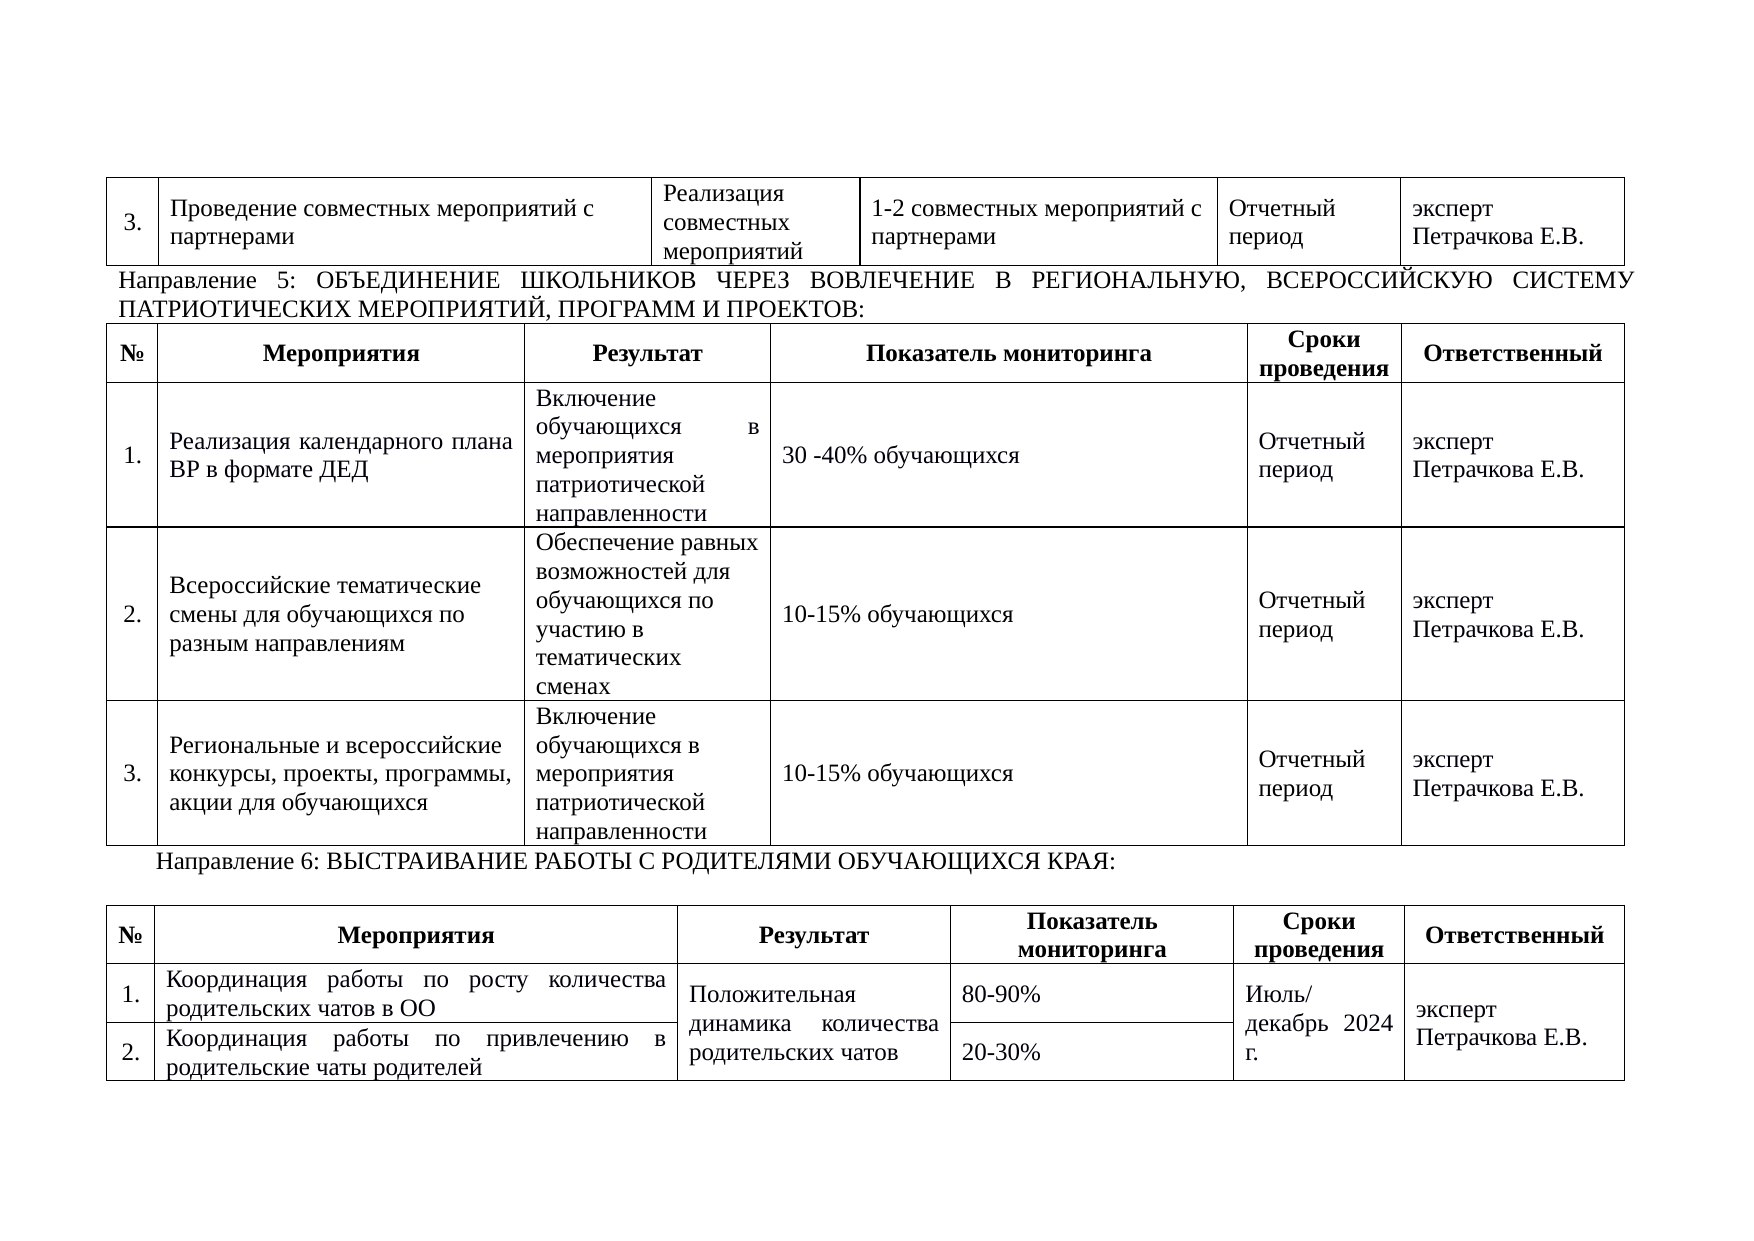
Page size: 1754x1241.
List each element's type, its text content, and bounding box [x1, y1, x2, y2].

table_cell Включение обучающихся в мероприятия патриотической направленности [525, 701, 770, 845]
table_cell Июль/декабрь 2024 г. [1234, 964, 1404, 1080]
table_header Сроки проведения [1248, 324, 1401, 382]
table_cell эксперт Петрачкова Е.В. [1402, 701, 1624, 845]
table_cell Координация работы по привлечению в родительские чаты родителей [155, 1023, 677, 1080]
table_cell Координация работы по росту количества родительских чатов в ОО [155, 964, 677, 1022]
table_cell Всероссийские тематические смены для обучающихся по разным направлениям [158, 528, 524, 700]
table_cell 10-15% обучающихся [771, 528, 1247, 700]
table_header № [107, 906, 154, 963]
table_header Показатель мониторинга [771, 324, 1247, 382]
table_header Ответственный [1405, 906, 1624, 963]
table_cell Отчетный период [1248, 701, 1401, 845]
table_cell эксперт Петрачкова Е.В. [1402, 528, 1624, 700]
table_cell 1. [107, 383, 157, 526]
table_cell 20-30% [951, 1023, 1233, 1080]
table_cell 1-2 совместных мероприятий с партнерами [861, 178, 1217, 264]
table_cell Проведение совместных мероприятий с партнерами [159, 178, 651, 264]
table_cell 10-15% обучающихся [771, 701, 1247, 845]
table_cell эксперт Петрачкова Е.В. [1402, 383, 1624, 526]
table_cell Включение обучающихся в мероприятия патриотической направленности [525, 383, 770, 526]
table_cell эксперт Петрачкова Е.В. [1401, 178, 1624, 264]
table_cell Региональные и всероссийские конкурсы, проекты, программы, акции для обучающихся [158, 701, 524, 845]
table_cell 3. [107, 701, 157, 845]
table_cell эксперт Петрачкова Е.В. [1405, 964, 1624, 1080]
table_cell Отчетный период [1248, 528, 1401, 700]
table_cell Положительная динамика количества родительских чатов [678, 964, 950, 1080]
table_cell 1. [107, 964, 154, 1022]
table_cell 3. [107, 178, 158, 264]
table_header Показатель мониторинга [951, 906, 1233, 963]
table_header Ответственный [1402, 324, 1624, 382]
table_cell 30 -40% обучающихся [771, 383, 1247, 526]
table_cell Реализация календарного плана ВР в формате ДЕД [158, 383, 524, 526]
table_cell 2. [107, 528, 157, 700]
table_cell 80-90% [951, 964, 1233, 1022]
table_header Мероприятия [158, 324, 524, 382]
table_cell Реализация совместных мероприятий [652, 178, 859, 264]
table_header Сроки проведения [1234, 906, 1404, 963]
text Направление 6: ВЫСТРАИВАНИЕ РАБОТЫ С РОДИТЕЛЯМИ ОБУЧАЮЩИХСЯ КРАЯ: [156, 846, 1636, 874]
table_cell Обеспечение равных возможностей для обучающихся по участию в тематических сменах [525, 528, 770, 700]
table_cell Отчетный период [1218, 178, 1400, 264]
table_header Мероприятия [155, 906, 677, 963]
text Направление 5: ОБЪЕДИНЕНИЕ ШКОЛЬНИКОВ ЧЕРЕЗ ВОВЛЕЧЕНИЕ В РЕГИОНАЛЬНУЮ, ВСЕРОССИЙСКУЮ СИСТЕМУ ПАТРИОТИЧЕСКИХ МЕРОПРИЯТИЙ, ПРОГРАММ И ПРОЕКТОВ: [118, 266, 1636, 323]
table_cell Отчетный период [1248, 383, 1401, 526]
table_header № [107, 324, 157, 382]
table_header Результат [525, 324, 770, 382]
table_header Результат [678, 906, 950, 963]
table_cell 2. [107, 1023, 154, 1080]
